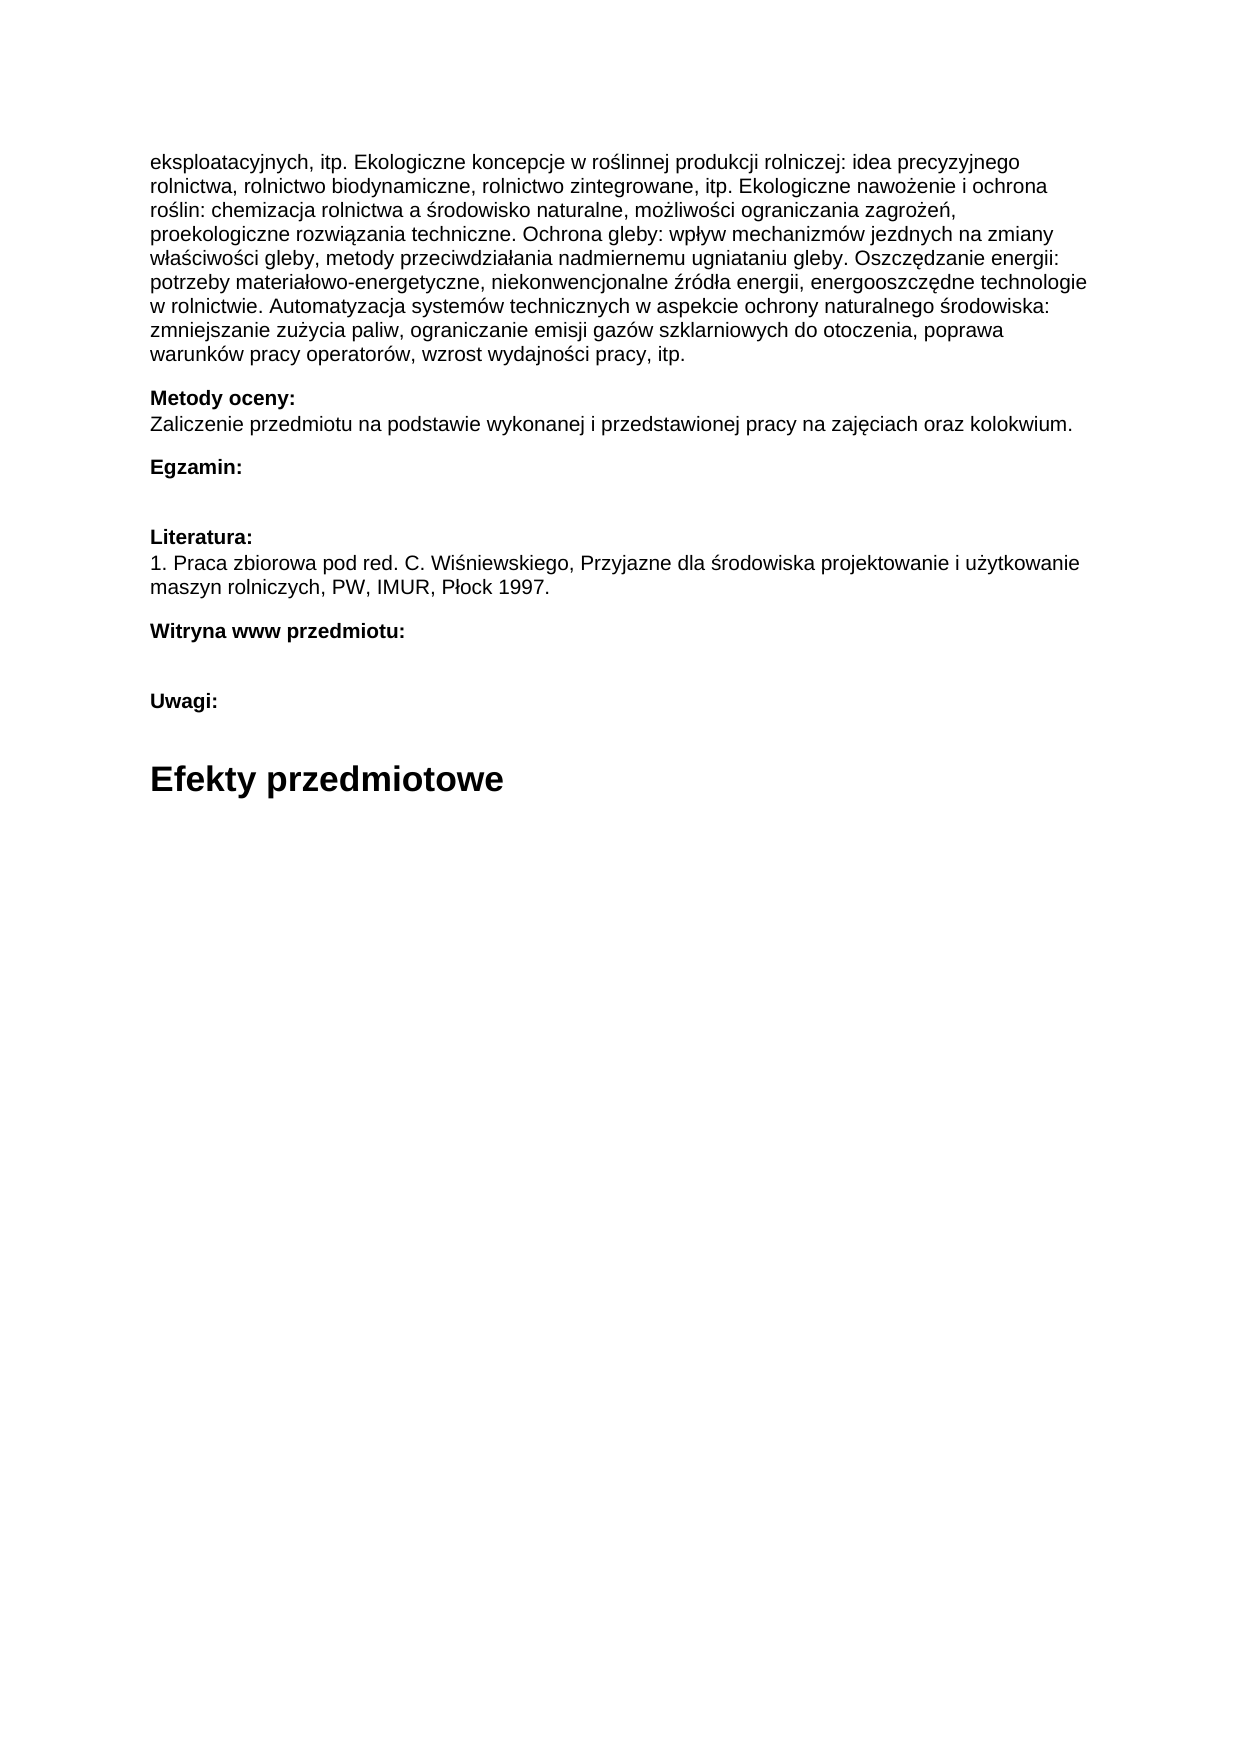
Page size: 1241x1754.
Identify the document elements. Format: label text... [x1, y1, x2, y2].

text Zaliczenie przedmiotu na podstawie wykonanej i przedstawionej pracy na zajęciach oraz kolokwium. [150, 411, 1090, 435]
text 1. Praca zbiorowa pod red. C. Wiśniewskiego, Przyjazne dla środowiska projektowanie i użytkowanie maszyn rolniczych, PW, IMUR, Płock 1997. [150, 551, 1090, 599]
text Literatura: [150, 525, 1090, 549]
text Uwagi: [150, 688, 1090, 712]
subtitle Efekty przedmiotowe [150, 758, 1090, 799]
text Egzamin: [150, 455, 1090, 479]
text Witryna www przedmiotu: [150, 619, 1090, 643]
text Metody oceny: [150, 385, 1090, 409]
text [150, 150, 1090, 366]
